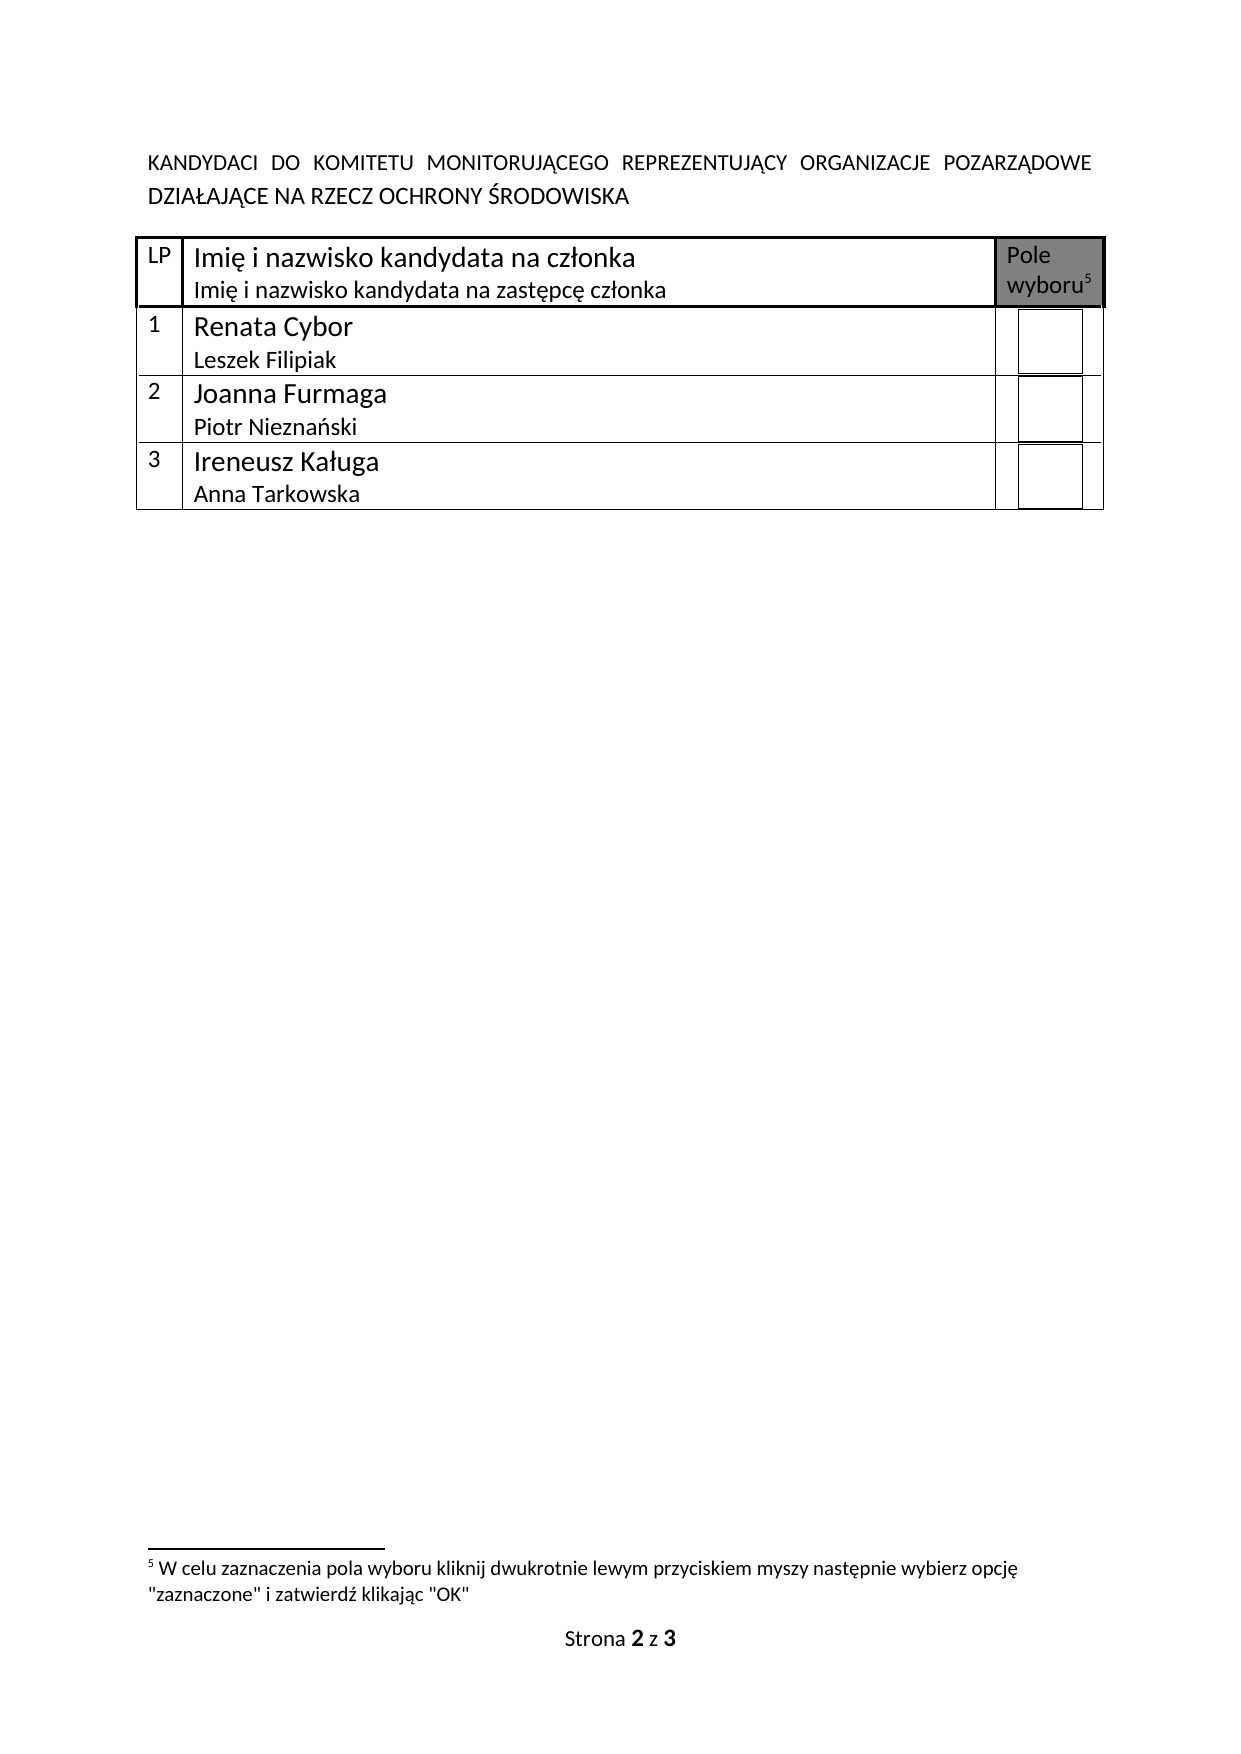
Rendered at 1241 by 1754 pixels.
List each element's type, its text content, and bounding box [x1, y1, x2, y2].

table_cell [996, 376, 1018, 442]
table_cell Ireneusz Kaługa Anna Tarkowska [183, 443, 995, 509]
table_cell 3 [137, 442, 182, 509]
table_header Imię i nazwisko kandydata na członka Imię i nazwisko kandydata na zastępcę członka [184, 239, 994, 305]
table_header LP [138, 239, 181, 305]
text KANDYDACI DO KOMITETU MONITORUJĄCEGO REPREZENTUJĄCY ORGANIZACJE POZARZĄDOWE DZIAŁAJĄCE NA RZECZ OCHRONY ŚRODOWISKA [148, 148, 1093, 211]
table_cell 1 [137, 305, 182, 374]
table_cell [996, 305, 1103, 374]
table_cell Renata Cybor Leszek Filipiak [183, 308, 995, 374]
table_cell [996, 442, 1103, 509]
table_cell [1019, 377, 1082, 441]
table_header Pole wyboru [997, 239, 1102, 305]
table_cell 2 [137, 375, 182, 442]
table_cell [1083, 375, 1103, 442]
table_cell Joanna Furmaga Piotr Nieznański [183, 376, 995, 442]
